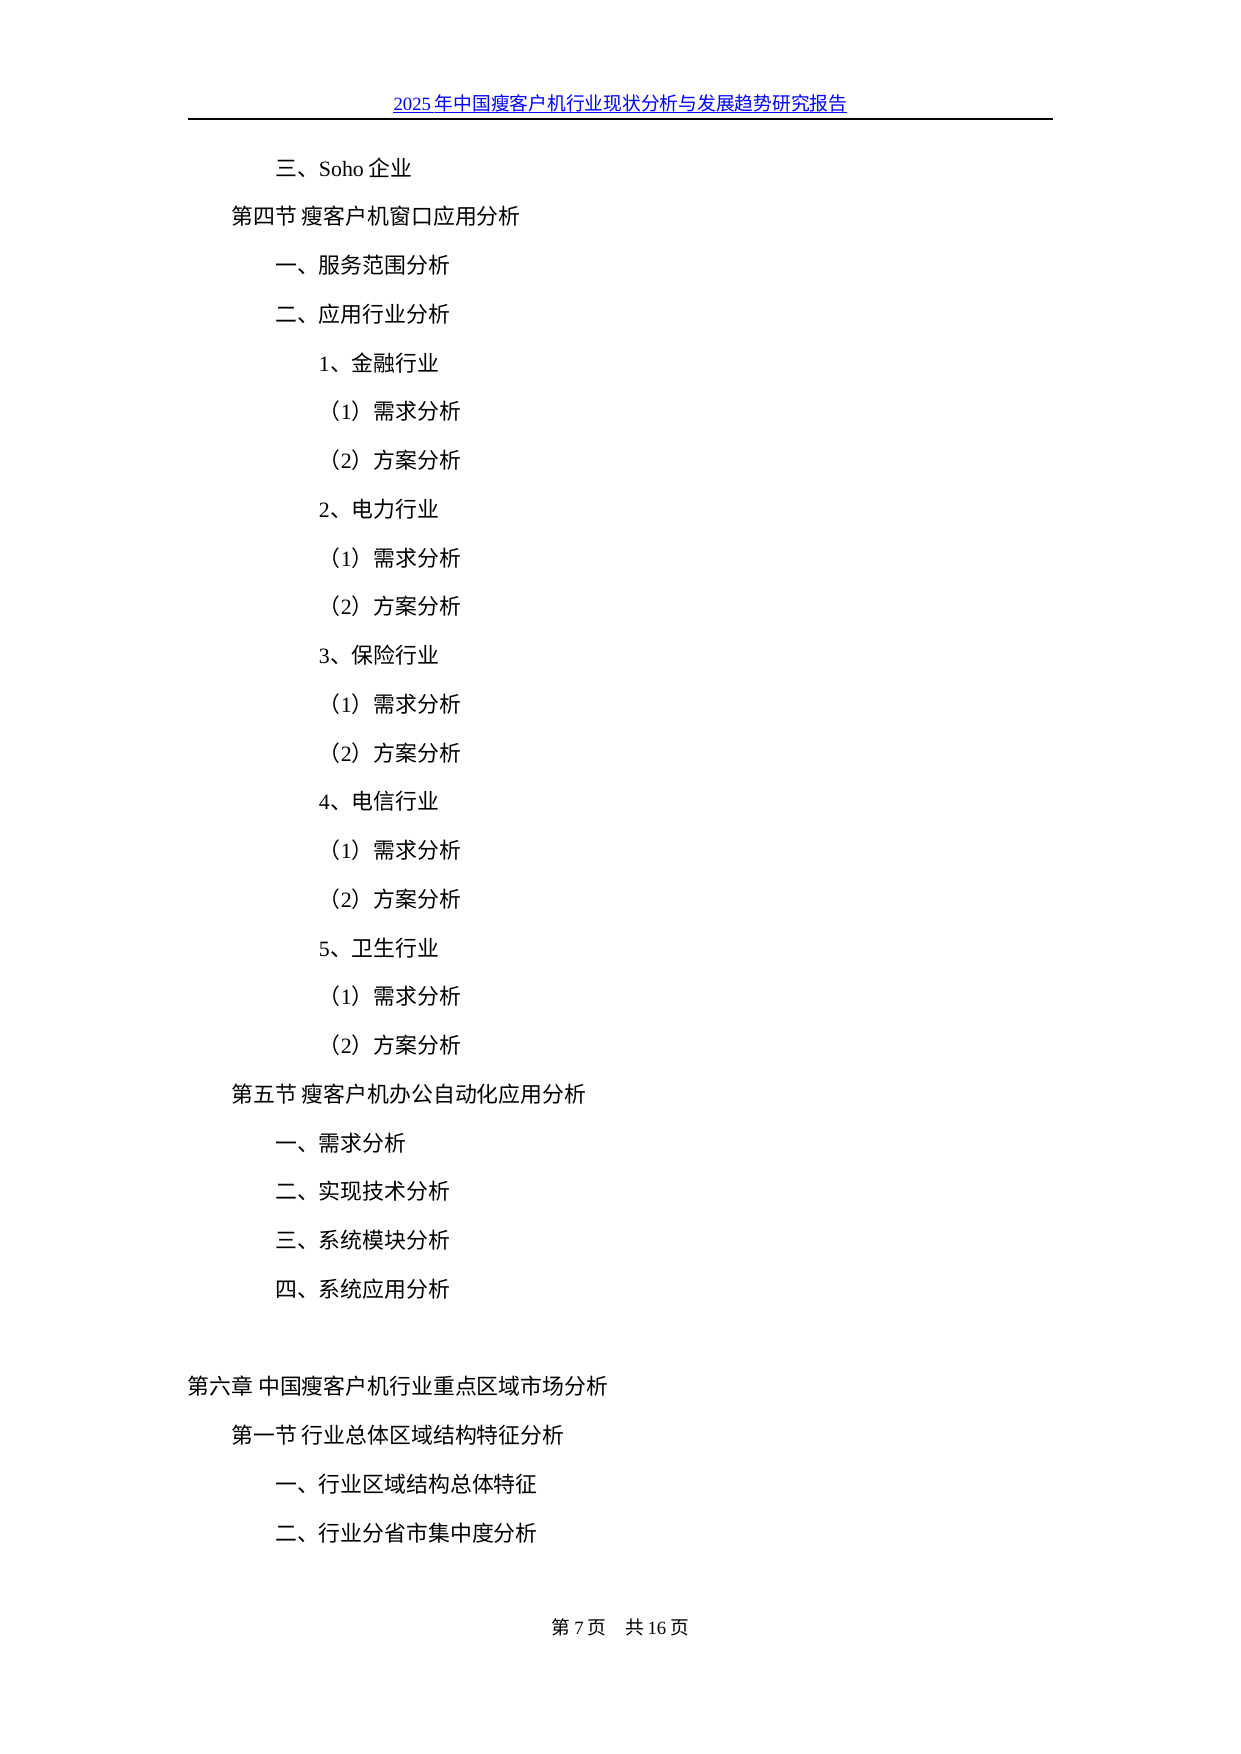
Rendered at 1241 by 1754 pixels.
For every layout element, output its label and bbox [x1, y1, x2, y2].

text [187, 150, 1053, 1548]
